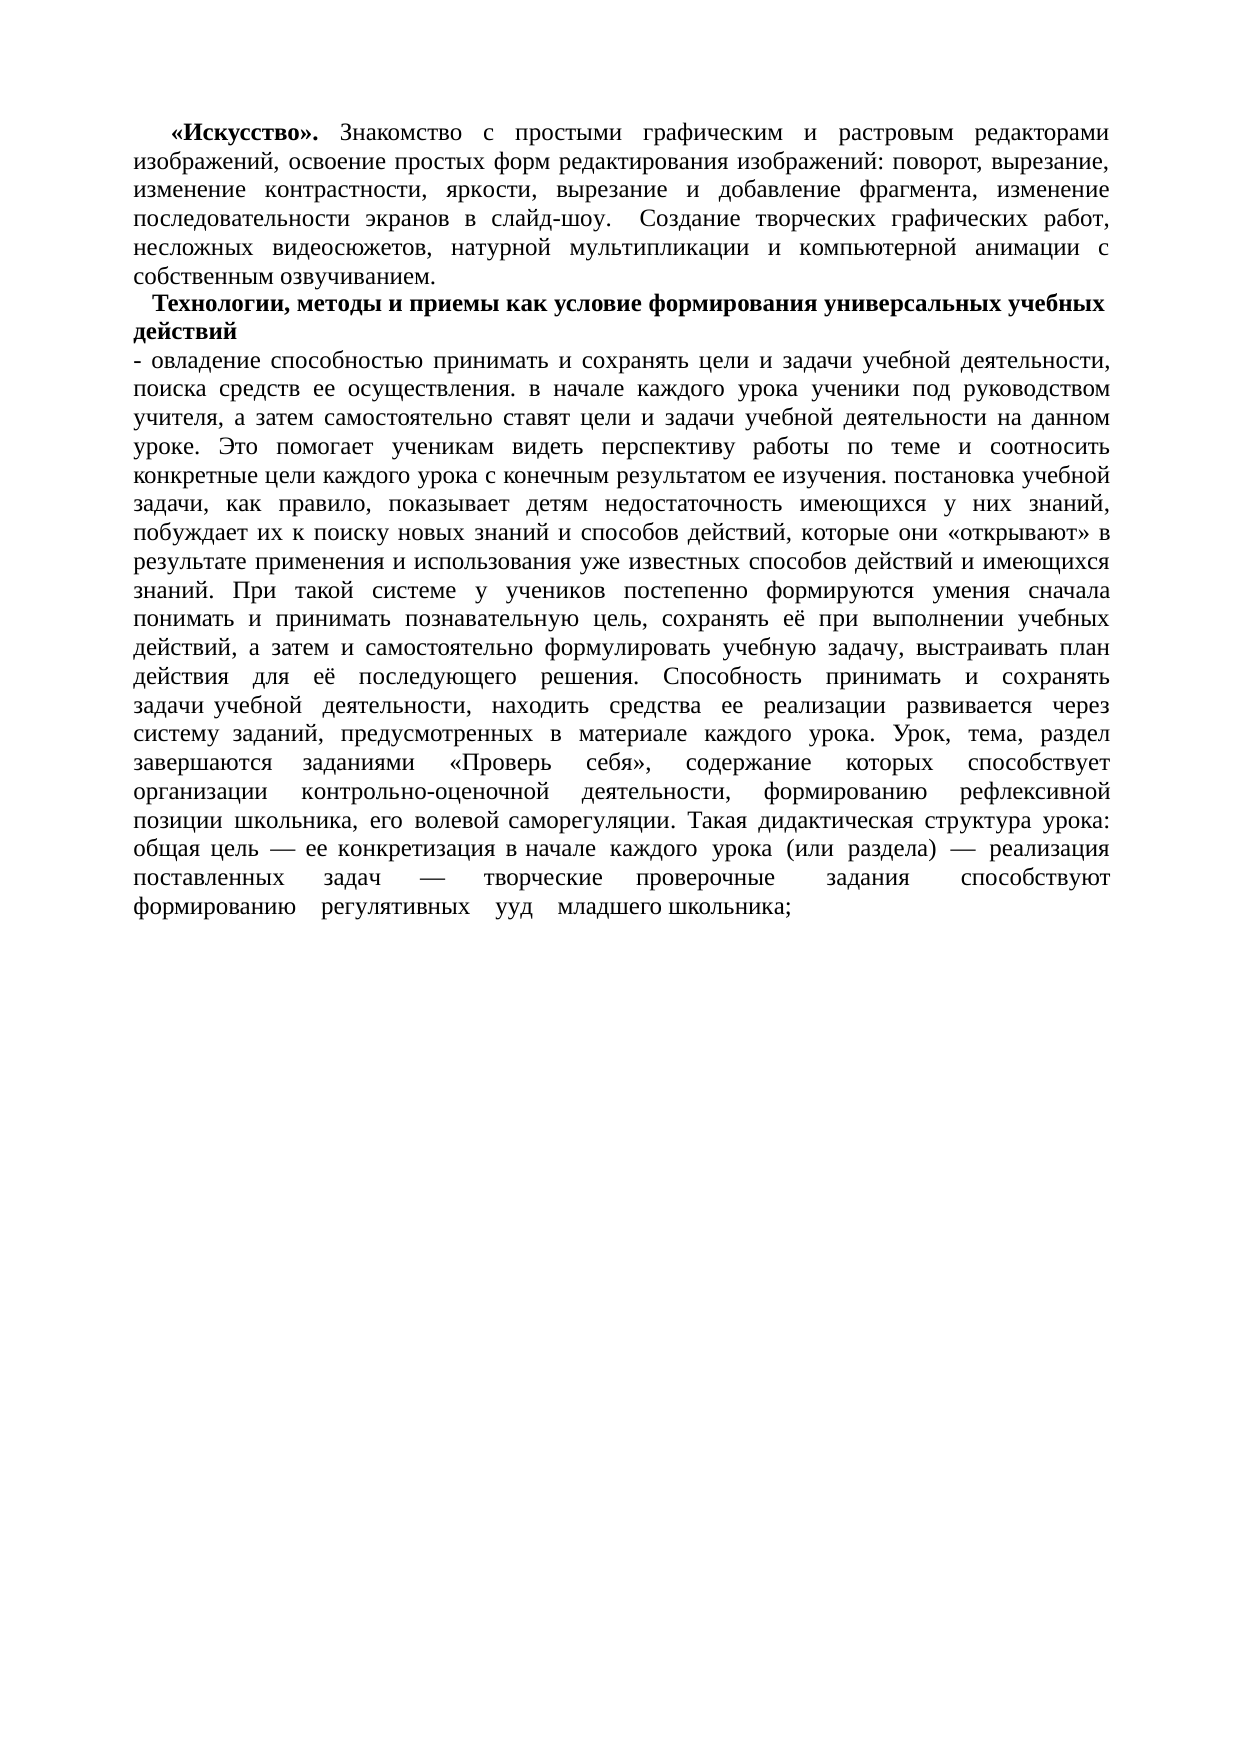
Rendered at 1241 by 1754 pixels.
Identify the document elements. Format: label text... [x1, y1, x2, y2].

text Технологии, методы и приемы как условие формирования универсальных учебных действий [133, 290, 1113, 345]
text «Искусство». Знакомство с простыми графическим и растровым редакторами изображений, освоение простых форм редактирования изображений: поворот, вырезание, изменение контрастности, яркости, вырезание и добавление фрагмента, изменение последовательности экранов в слайд-шоу. Создание творческих графических работ, несложных видеосюжетов, натурной мультипликации и компьютерной анимации с собственным озвучиванием. [133, 117, 1109, 289]
text - овладение способностью принимать и сохранять цели и задачи учебной деятельности, поиска средств ее осуществления. в начале каждого урока ученики под руководством учителя, а затем самостоятельно ставят цели и задачи учебной деятельности на данном уроке. Это помогает ученикам видеть перспективу работы по теме и соотносить конкретные цели каждого урока с конечным результатом ее изучения. постановка учебной задачи, как правило, показывает детям недостаточность имеющихся у них знаний, побуждает их к поиску новых знаний и способов действий, которые они «открывают» в результате применения и использования уже известных способов действий и имеющихся знаний. При такой системе у учеников постепенно формируются умения сначала понимать и принимать познавательную цель, сохранять её при выполнении учебных действий, а затем и самостоятельно формулировать учебную задачу, выстраивать план действия для её последующего решения. Способность принимать и сохранять задачи учебной деятельности, находить средства ее реализации развивается через систему заданий, предусмотренных в материале каждого урока. Урок, тема, раздел завершаются заданиями «Проверь себя», содержание которых способствует организации контрольно-оценочной деятельности, формированию рефлексивной позиции школьника, его волевой саморегуляции. Такая дидактическая структура урока: общая цель — ее конкретизация в начале каждого урока (или раздела) — реализация поставленных задач — творческие проверочные задания способствуют формированию регулятивных ууд младшего школьника; [133, 345, 1110, 920]
